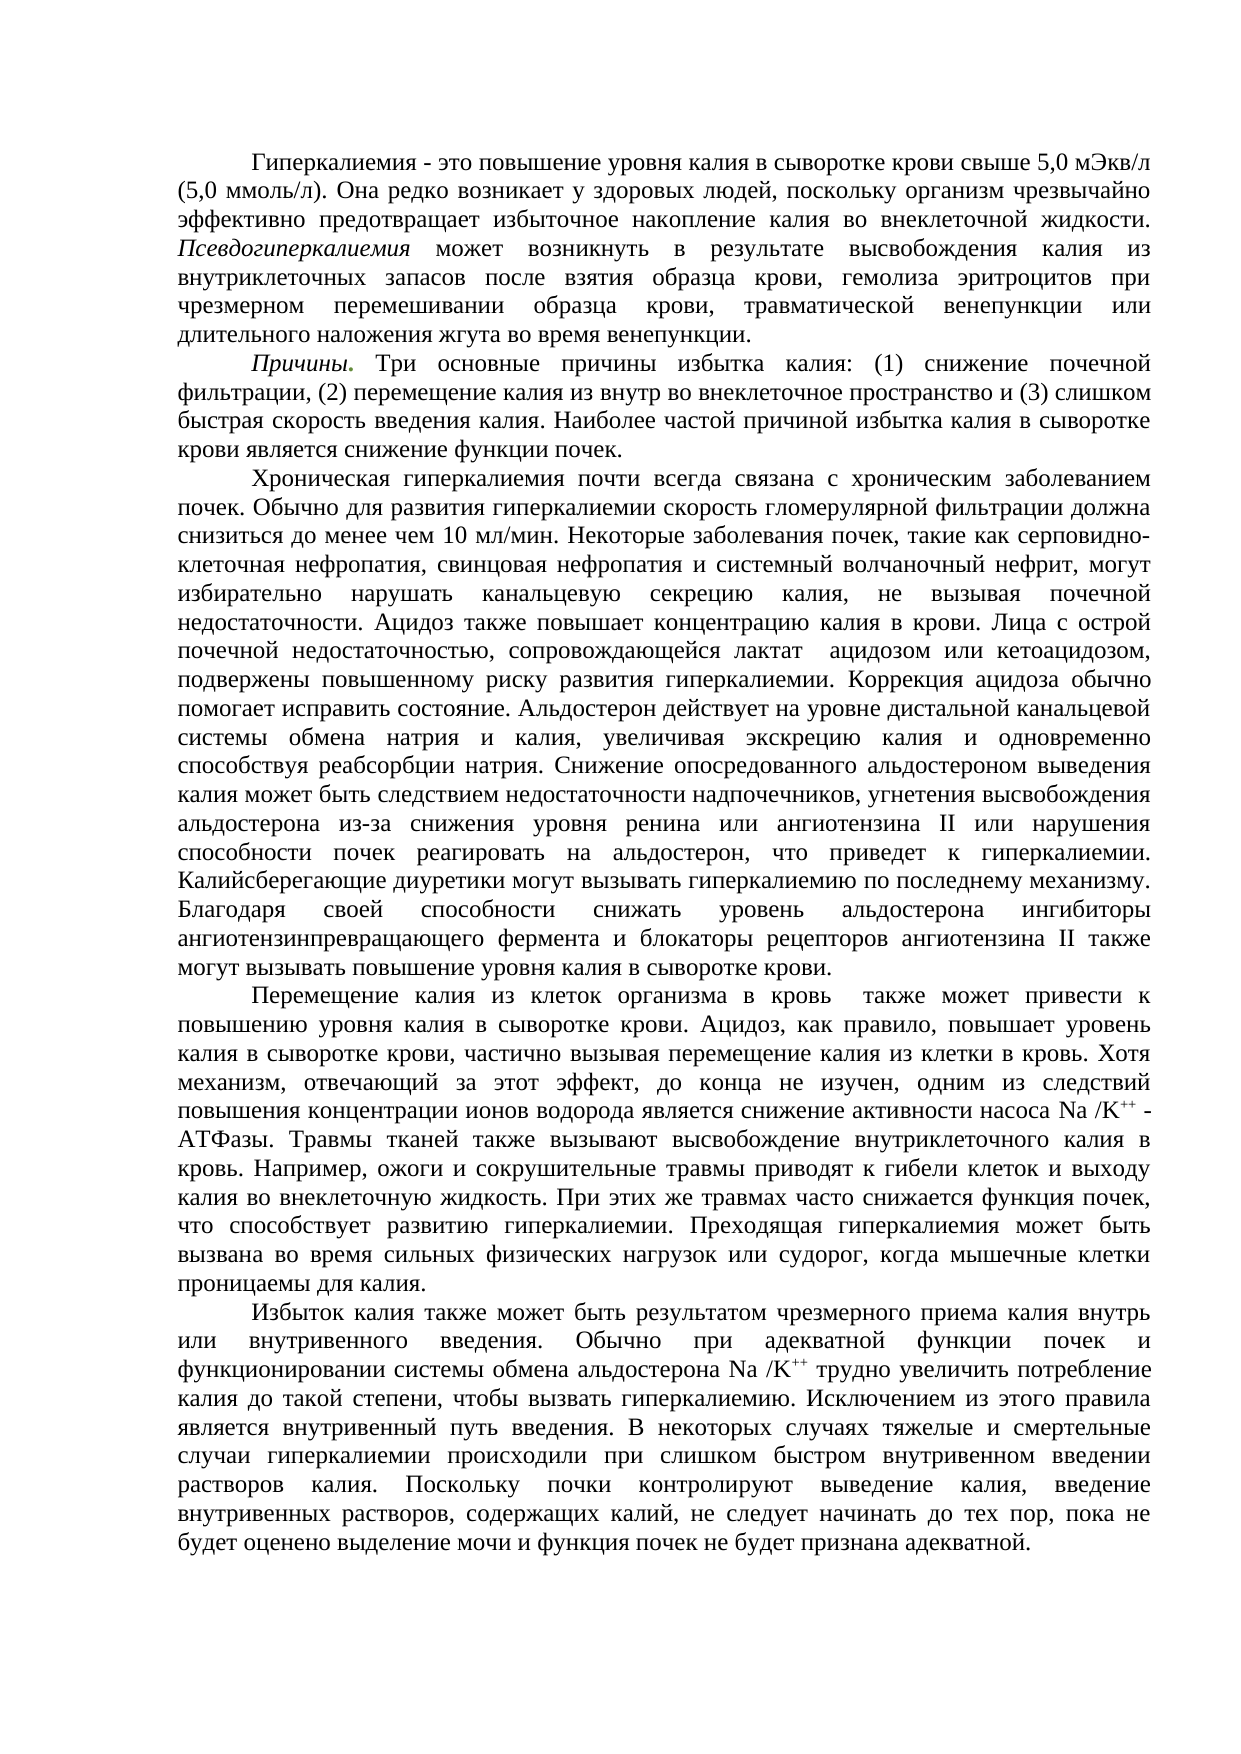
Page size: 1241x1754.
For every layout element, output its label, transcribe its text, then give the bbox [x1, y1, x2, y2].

text Хроническая гиперкалиемия почти всегда связана с хроническим заболеванием почек. Обычно для развития гиперкалиемии скорость гломерулярной фильтрации должна снизиться до менее чем 10 мл/мин. Некоторые заболевания почек, такие как серповидно-клеточная нефропатия, свинцовая нефропатия и системный волчаночный нефрит, могут избирательно нарушать канальцевую секрецию калия, не вызывая почечной недостаточности. Ацидоз также повышает концентрацию калия в крови. Лица с острой почечной недостаточностью, сопровождающейся лактат ацидозом или кетоацидозом, подвержены повышенному риску развития гиперкалиемии. Коррекция ацидоза обычно помогает исправить состояние. Альдостерон действует на уровне дистальной канальцевой системы обмена натрия и калия, увеличивая экскрецию калия и одновременно способствуя реабсорбции натрия. Снижение опосредованного альдостероном выведения калия может быть следствием недостаточности надпочечников, угнетения высвобождения альдостерона из-за снижения уровня ренина или ангиотензина II или нарушения способности почек реагировать на альдостерон, что приведет к гиперкалиемии. Калийсберегающие диуретики могут вызывать гиперкалиемию по последнему механизму. Благодаря своей способности снижать уровень альдостерона ингибиторы ангиотензинпревращающего фермента и блокаторы рецепторов ангиотензина II также могут вызывать повышение уровня калия в сыворотке крови. [177, 463, 1152, 981]
text Гиперкалиемия - это повышение уровня калия в сыворотке крови свыше 5,0 мЭкв/л (5,0 ммоль/л). Она редко возникает у здоровых людей, поскольку организм чрезвычайно эффективно предотвращает избыточное накопление калия во внеклеточной жидкости. Псевдогиперкалиемия может возникнуть в результате высвобождения калия из внутриклеточных запасов после взятия образца крови, гемолиза эритроцитов при чрезмерном перемешивании образца крови, травматической венепункции или длительного наложения жгута во время венепункции. [177, 147, 1152, 348]
text Перемещение калия из клеток организма в кровь также может привести к повышению уровня калия в сыворотке крови. Ацидоз, как правило, повышает уровень калия в сыворотке крови, частично вызывая перемещение калия из клетки в кровь. Хотя механизм, отвечающий за этот эффект, до конца не изучен, одним из следствий повышения концентрации ионов водорода является снижение активности насоса Na /K++ -АТФазы. Травмы тканей также вызывают высвобождение внутриклеточного калия в кровь. Например, ожоги и сокрушительные травмы приводят к гибели клеток и выходу калия во внеклеточную жидкость. При этих же травмах часто снижается функция почек, что способствует развитию гиперкалиемии. Преходящая гиперкалиемия может быть вызвана во время сильных физических нагрузок или судорог, когда мышечные клетки проницаемы для калия. [177, 981, 1152, 1297]
text Избыток калия также может быть результатом чрезмерного приема калия внутрь или внутривенного введения. Обычно при адекватной функции почек и функционировании системы обмена альдостерона Na /K++ трудно увеличить потребление калия до такой степени, чтобы вызвать гиперкалиемию. Исключением из этого правила является внутривенный путь введения. В некоторых случаях тяжелые и смертельные случаи гиперкалиемии происходили при слишком быстром внутривенном введении растворов калия. Поскольку почки контролируют выведение калия, введение внутривенных растворов, содержащих калий, не следует начинать до тех пор, пока не будет оценено выделение мочи и функция почек не будет признана адекватной. [177, 1297, 1152, 1556]
text Причины. Три основные причины избытка калия: (1) снижение почечной фильтрации, (2) перемещение калия из внутр во внеклеточное пространство и (3) слишком быстрая скорость введения калия. Наиболее частой причиной избытка калия в сыворотке крови является снижение функции почек. [177, 348, 1152, 463]
